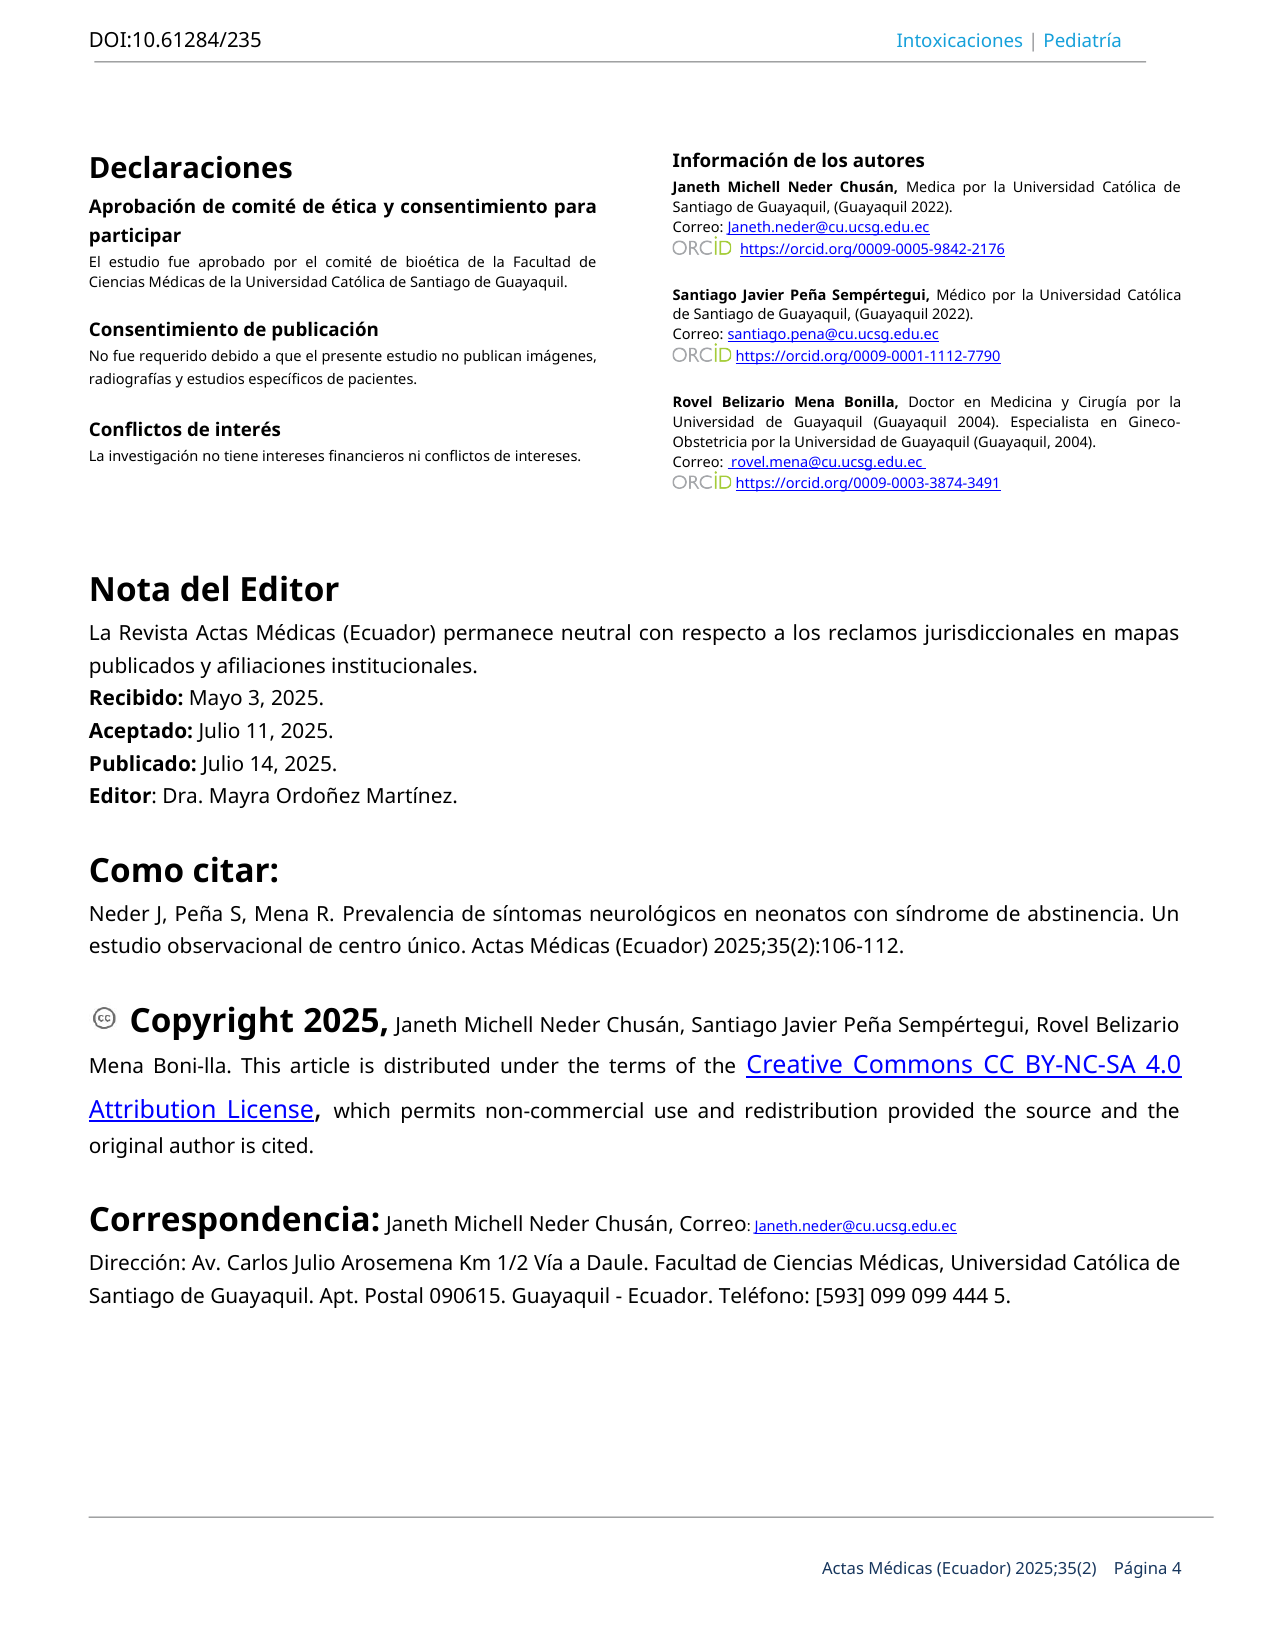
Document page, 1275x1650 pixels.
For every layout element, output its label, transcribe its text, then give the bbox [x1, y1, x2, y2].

text Santiago Javier Peña Sempértegui, Médico por la Universidad Católica de Santiago de Guayaquil, (Guayaquil 2022). [672, 284, 1181, 324]
text Janeth Michell Neder Chusán, Medica por la Universidad Católica de Santiago de Guayaquil, (Guayaquil 2022). [672, 177, 1181, 217]
subtitle Información de los autores [672, 148, 1181, 173]
list Copyright 2025, Janeth Michell Neder Chusán, Santiago Javier Peña Sempértegui, Rovel Belizario Mena Boni-lla. This article is distributed under the terms of the Creative Commons CC BY-NC-SA 4.0 Attribution License, which permits non-commercial use and redistribution provided the source and the original author is cited. [89, 996, 1181, 1159]
subtitle Conflictos de interés [89, 416, 597, 442]
text Correo: Janeth.neder@cu.ucsg.edu.ec [672, 217, 1181, 237]
subtitle Aprobación de comité de ética y consentimiento para participar [89, 193, 597, 248]
picture [88, 1002, 120, 1032]
list Editor: Dra. Mayra Ordoñez Martínez. [89, 781, 1181, 810]
list Neder J, Peña S, Mena R. Prevalencia de síntomas neurológicos en neonatos con síndrome de abstinencia. Un estudio observacional de centro único. Actas Médicas (Ecuador) 2025;35(2):106-112. [89, 899, 1181, 960]
list Aceptado: Julio 11, 2025. [89, 716, 1181, 744]
list Correspondencia: Janeth Michell Neder Chusán, Correo: Janeth.neder@cu.ucsg.edu.ec [89, 1196, 1181, 1241]
list Nota del Editor [89, 566, 1181, 611]
text Rovel Belizario Mena Bonilla, Doctor en Medicina y Cirugía por la Universidad de Guayaquil (Guayaquil 2004). Especialista en Gineco-Obstetricia por la Universidad de Guayaquil (Guayaquil, 2004). [672, 392, 1181, 451]
text https://orcid.org/0009-0001-1112-7790 [672, 344, 1181, 367]
text Correo: santiago.pena@cu.ucsg.edu.ec [672, 324, 1181, 344]
list La Revista Actas Médicas (Ecuador) permanece neutral con respecto a los reclamos jurisdiccionales en mapas publicados y afiliaciones institucionales. [89, 618, 1181, 679]
text https://orcid.org/0009-0005-9842-2176 [672, 237, 1181, 259]
text Correo: rovel.mena@cu.ucsg.edu.ec [672, 451, 1181, 471]
subtitle Consentimiento de publicación [89, 317, 597, 342]
subtitle No fue requerido debido a que el presente estudio no publican imágenes, radiografías y estudios específicos de pacientes. [89, 346, 597, 388]
list Dirección: Av. Carlos Julio Arosemena Km 1/2 Vía a Daule. Facultad de Ciencias Médicas, Universidad Católica de Santiago de Guayaquil. Apt. Postal 090615. Guayaquil - Ecuador. Teléfono: [593] 099 099 444 5. [89, 1248, 1181, 1309]
list Recibido: Mayo 3, 2025. [89, 683, 1181, 712]
subtitle Declaraciones [89, 148, 597, 187]
text El estudio fue aprobado por el comité de bioética de la Facultad de Ciencias Médicas de la Universidad Católica de Santiago de Guayaquil. [89, 252, 597, 292]
list Publicado: Julio 14, 2025. [89, 749, 1181, 777]
picture [672, 236, 732, 255]
text La investigación no tiene intereses financieros ni conflictos de intereses. [89, 446, 597, 466]
text https://orcid.org/0009-0003-3874-3491 [672, 471, 1181, 494]
list Como citar: [89, 846, 1181, 892]
picture [672, 471, 732, 489]
picture [672, 343, 732, 362]
